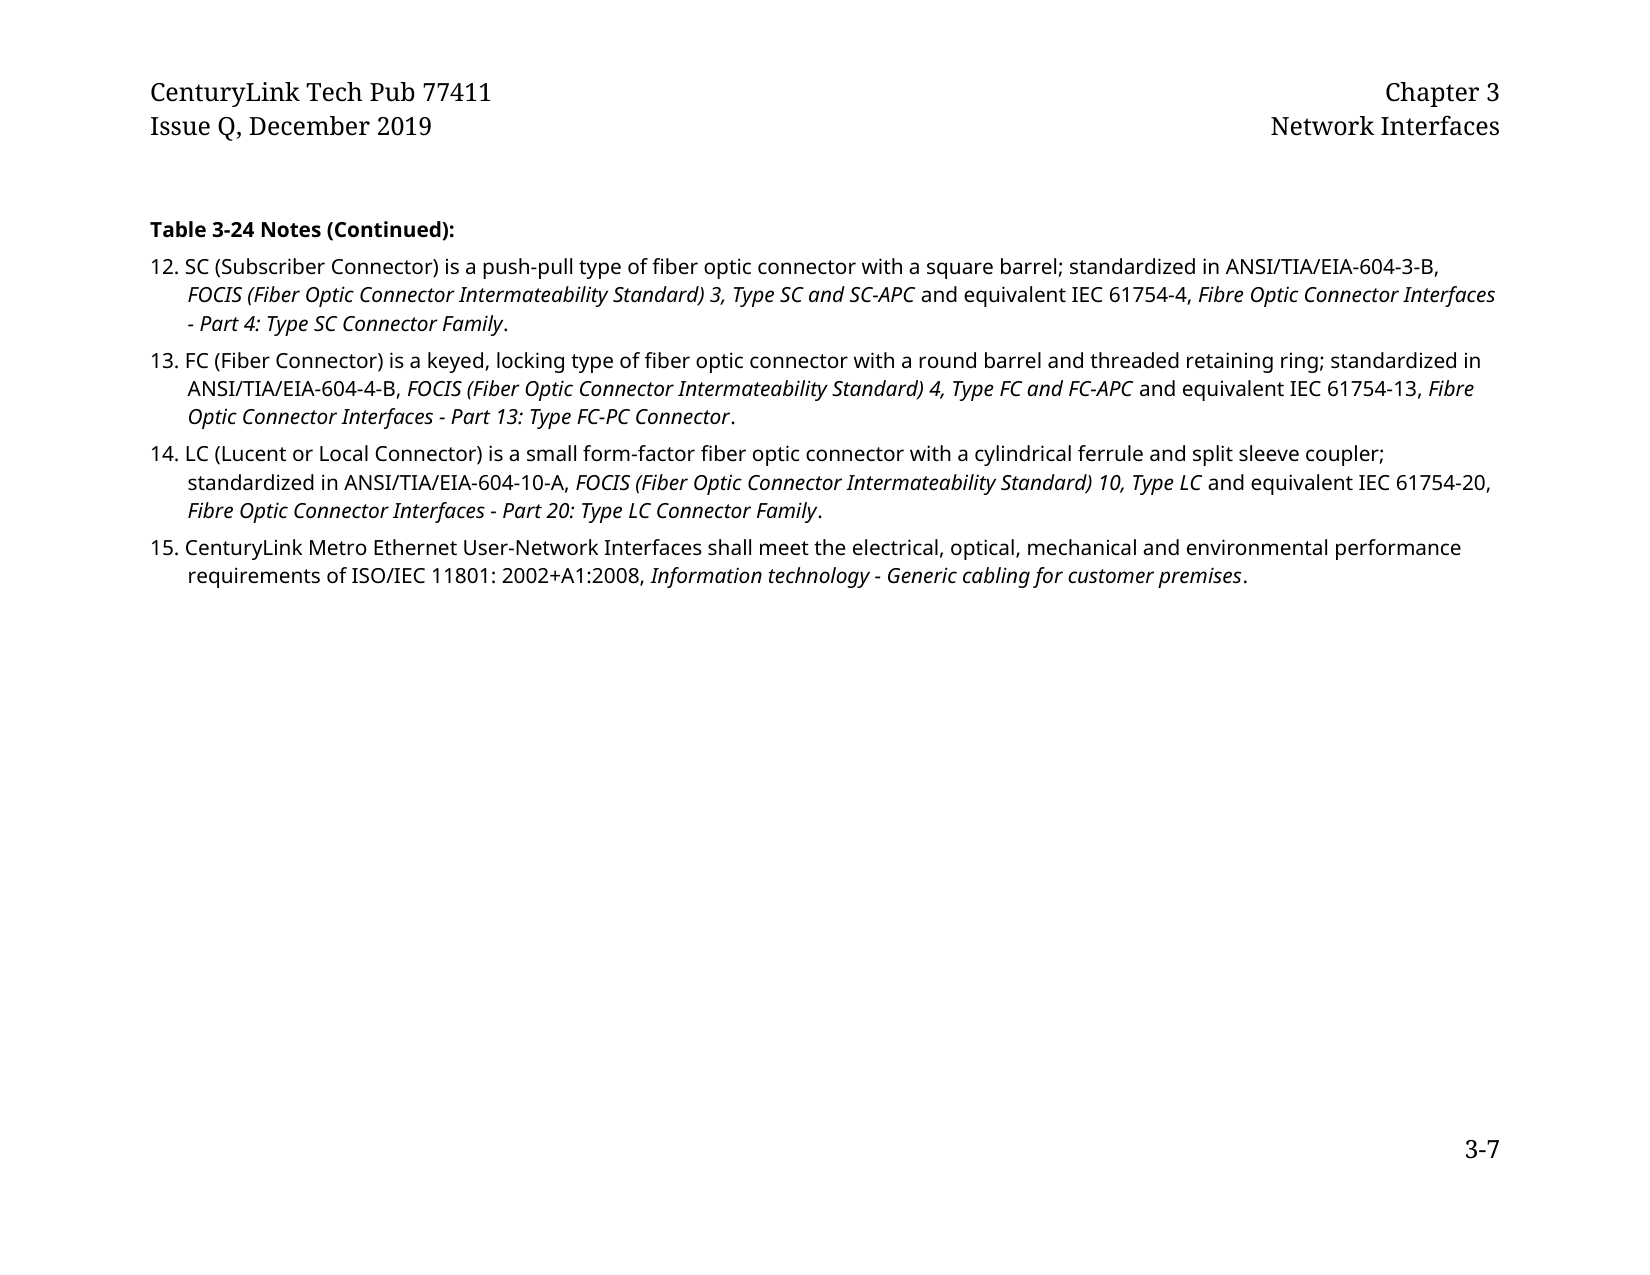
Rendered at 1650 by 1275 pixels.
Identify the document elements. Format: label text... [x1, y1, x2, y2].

table_cell 13. FC (Fiber Connector) is a keyed, locking type of fiber optic connector with a round barrel and threaded retaining ring; standardized in /TIA/EIA-604-4-B, FOCIS (Fiber Optic Connector Intermateability Standard) 4, Type FC and FC- and equivalent IEC 61754-13, Fibre Optic Connector Interfaces - Part 13: Type FC-PC Connector. [139, 342, 1511, 435]
table_cell 14. LC (Lucent or Local Connector) is a small form-factor fiber optic connector with a cylindrical ferrule and split sleeve coupler; standardized in /TIA/EIA-604-10-A, FOCIS (Fiber Optic Connector Intermateability Standard) 10, Type LC and equivalent IEC 61754-20, Fibre Optic Connector Interfaces - Part 20: Type LC Connector Family. [139, 435, 1511, 529]
table_cell 12. SC (Subscriber Connector) is a push-pull type of fiber optic connector with a square barrel; standardized in /TIA/EIA-604-3-B, FOCIS (Fiber Optic Connector Intermateability Standard) 3, Type SC and SC- and equivalent IEC 61754-4, Fibre Optic Connector Interfaces - Part 4: Type SC Connector Family. [139, 248, 1511, 342]
table_cell 15. CenturyLink Metro Ethernet User-Network Interfaces shall meet the electrical, optical, mechanical and environmental performance requirements of /IEC 11801: 2002+A1:2008, Information technology - Generic cabling for customer premises. [139, 529, 1511, 594]
